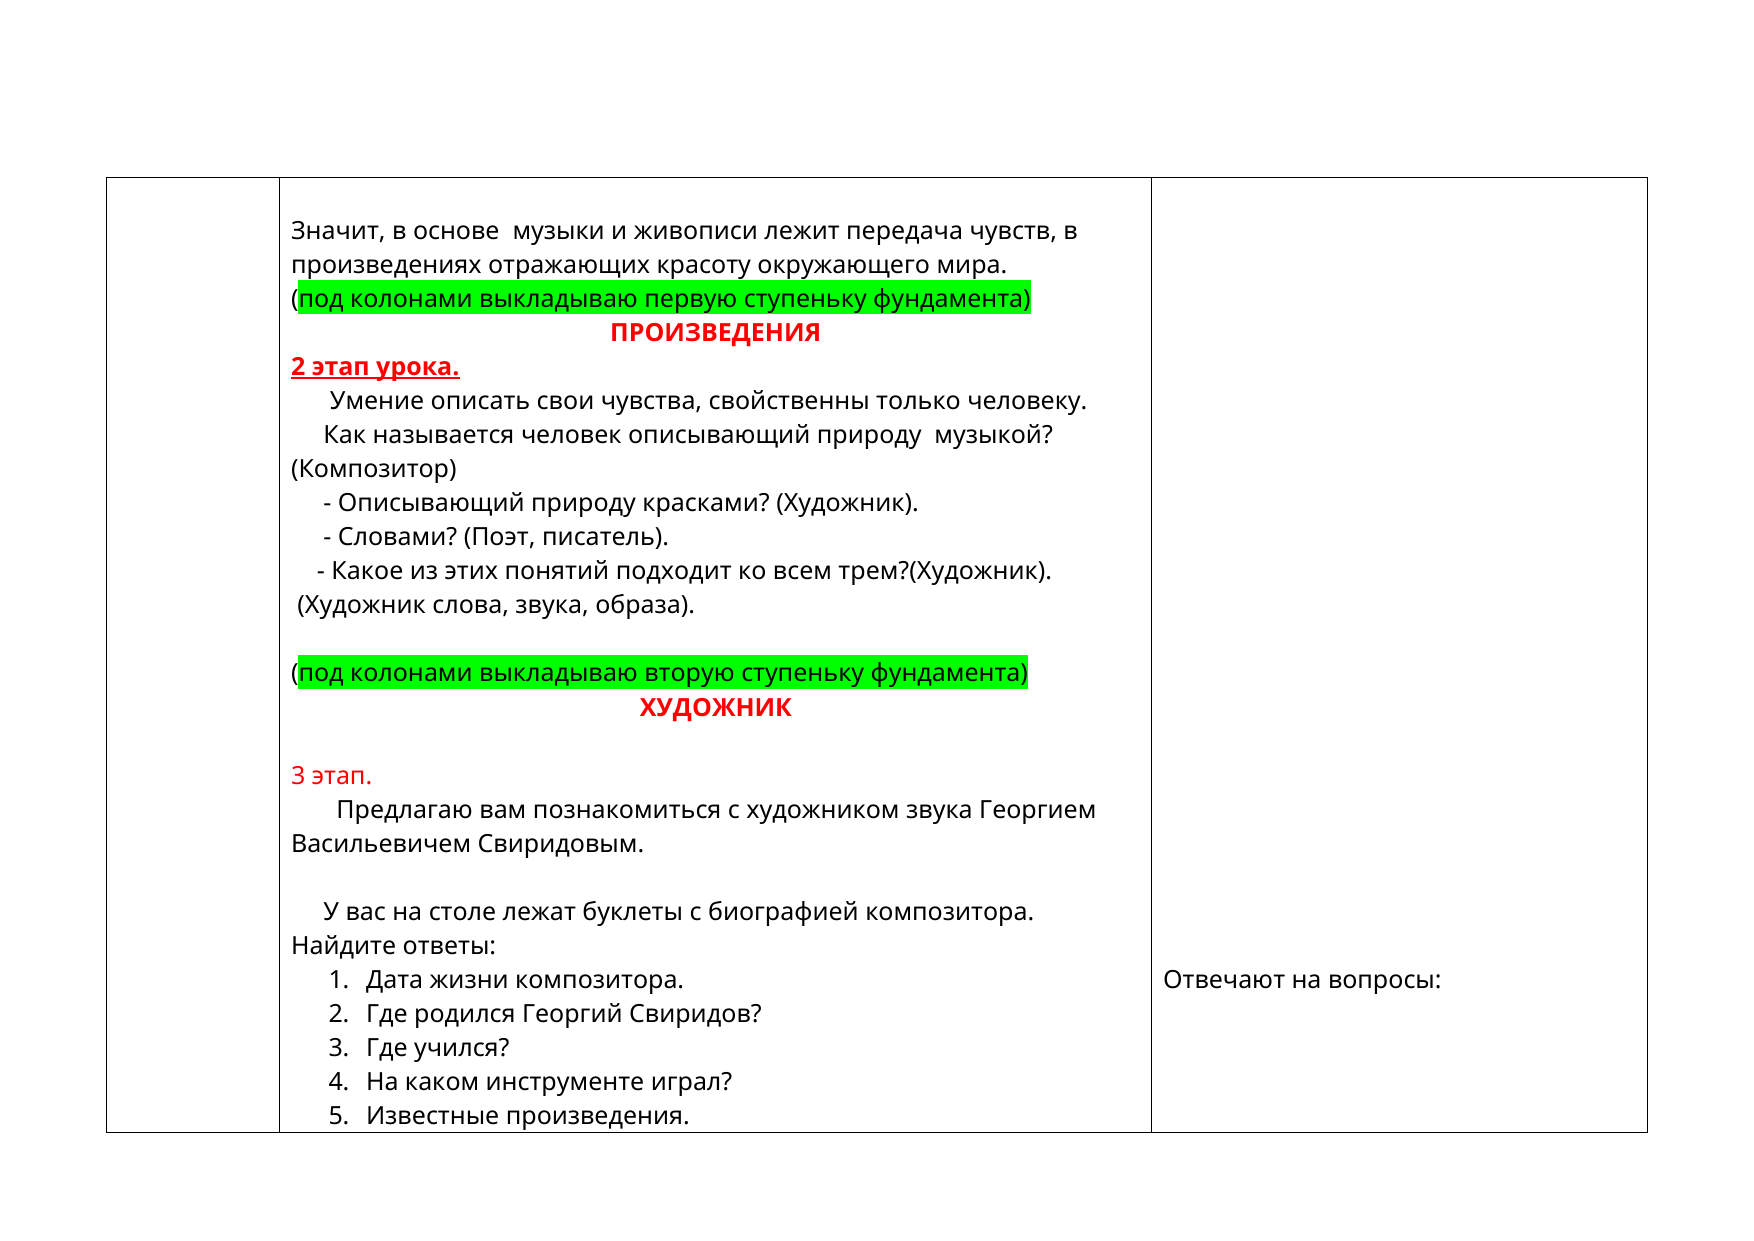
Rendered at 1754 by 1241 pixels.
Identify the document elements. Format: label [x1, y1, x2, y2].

table_cell [1152, 178, 1647, 1132]
table_cell [107, 178, 279, 1132]
table_cell [280, 178, 1151, 1132]
